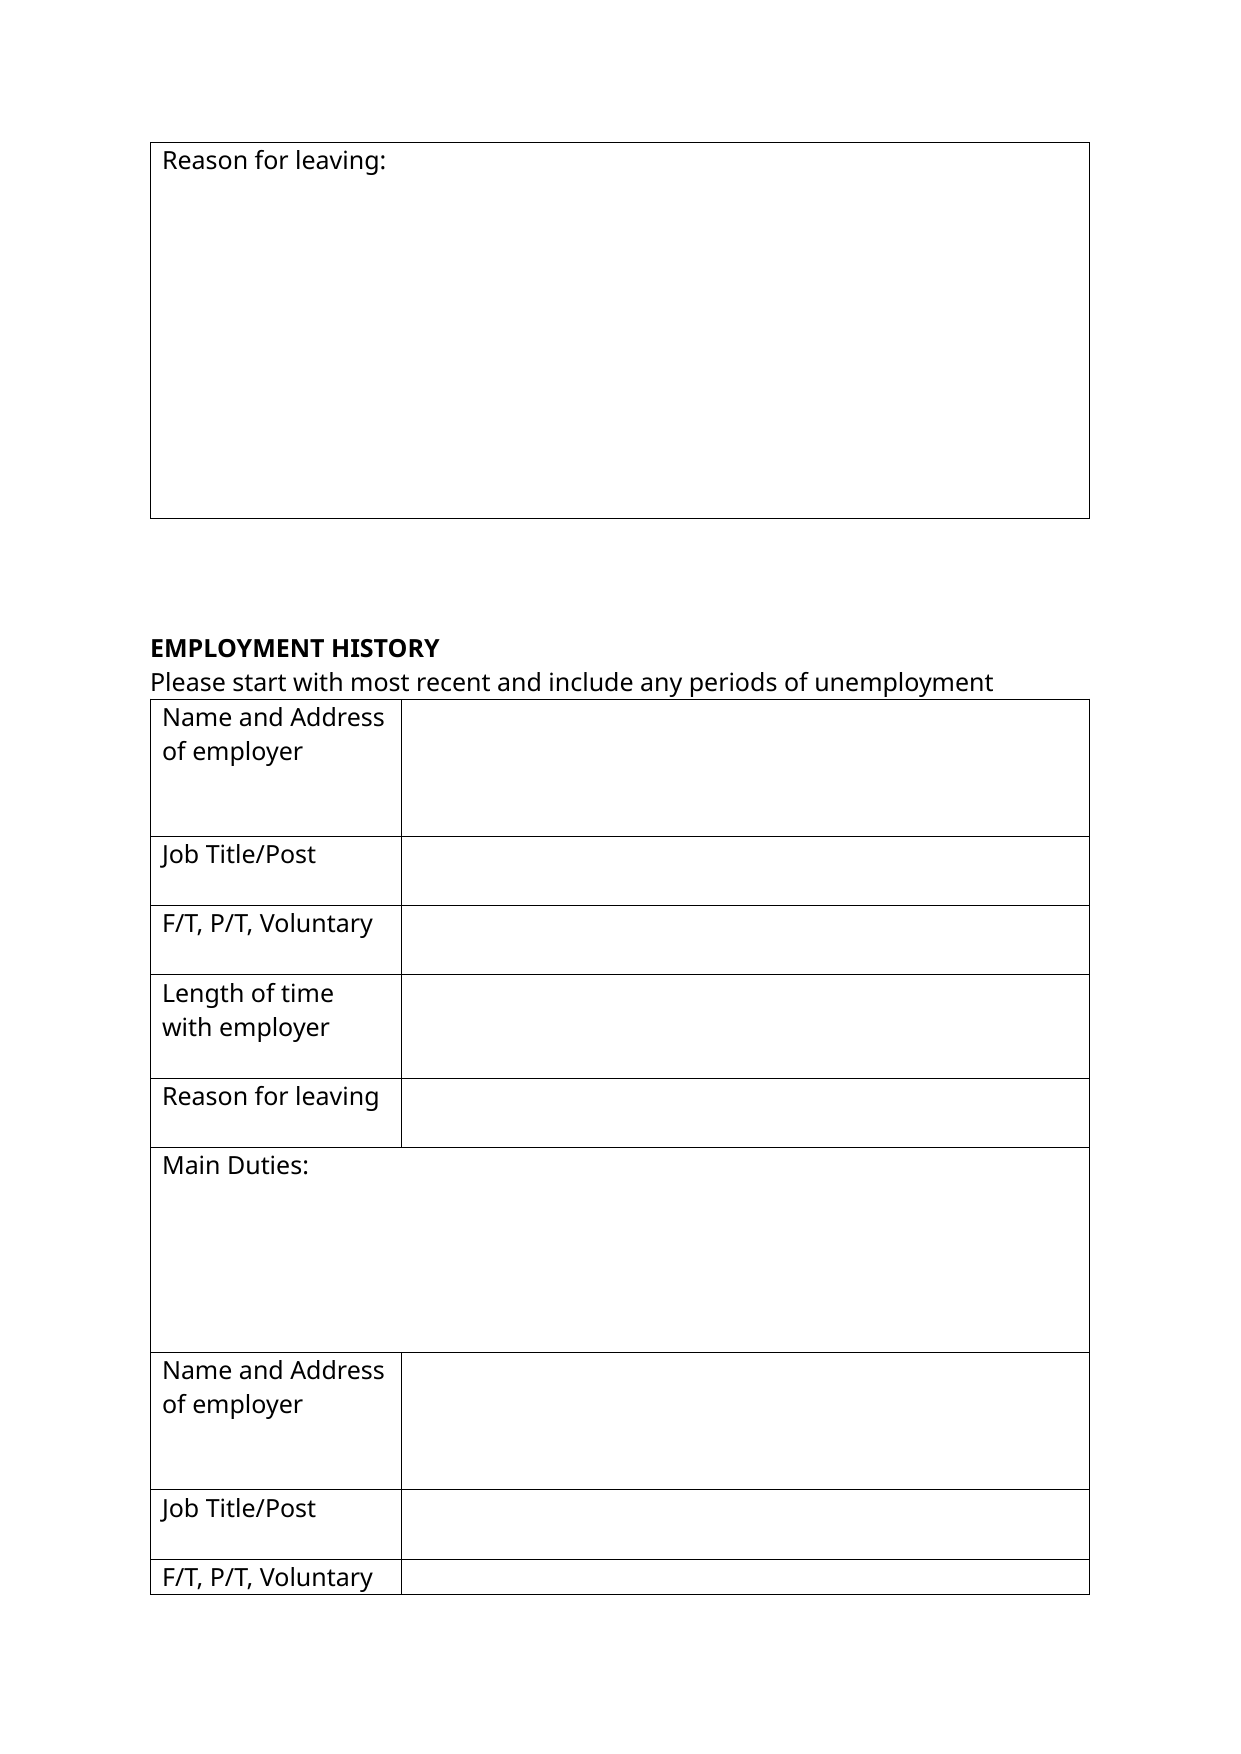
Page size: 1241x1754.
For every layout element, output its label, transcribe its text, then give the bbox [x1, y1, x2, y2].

table_cell Reason for leaving [151, 1079, 401, 1147]
table_cell [402, 975, 1089, 1077]
table_header [402, 700, 1089, 836]
table_cell F/T, P/T, Voluntary [151, 906, 401, 974]
text Please start with most recent and include any periods of unemployment [150, 664, 1090, 698]
table_cell Job Title/Post [151, 837, 401, 905]
table_cell [402, 837, 1089, 905]
table_cell Job Title/Post [151, 1490, 401, 1558]
table_cell [402, 906, 1089, 974]
table_cell [402, 1079, 1089, 1147]
table_cell Name and Address of employer [151, 1353, 401, 1489]
text EMPLOYMENT HISTORY [150, 630, 1090, 664]
table_cell Length of time with employer [151, 975, 401, 1077]
table_cell F/T, P/T, Voluntary [151, 1560, 401, 1593]
table_cell [402, 1353, 1089, 1489]
table_cell Main Duties: [151, 1148, 1089, 1352]
table_cell [402, 1490, 1089, 1558]
table_cell Reason for leaving: [151, 143, 1089, 518]
table_cell [402, 1560, 1089, 1593]
table_header Name and Address of employer [151, 700, 401, 836]
